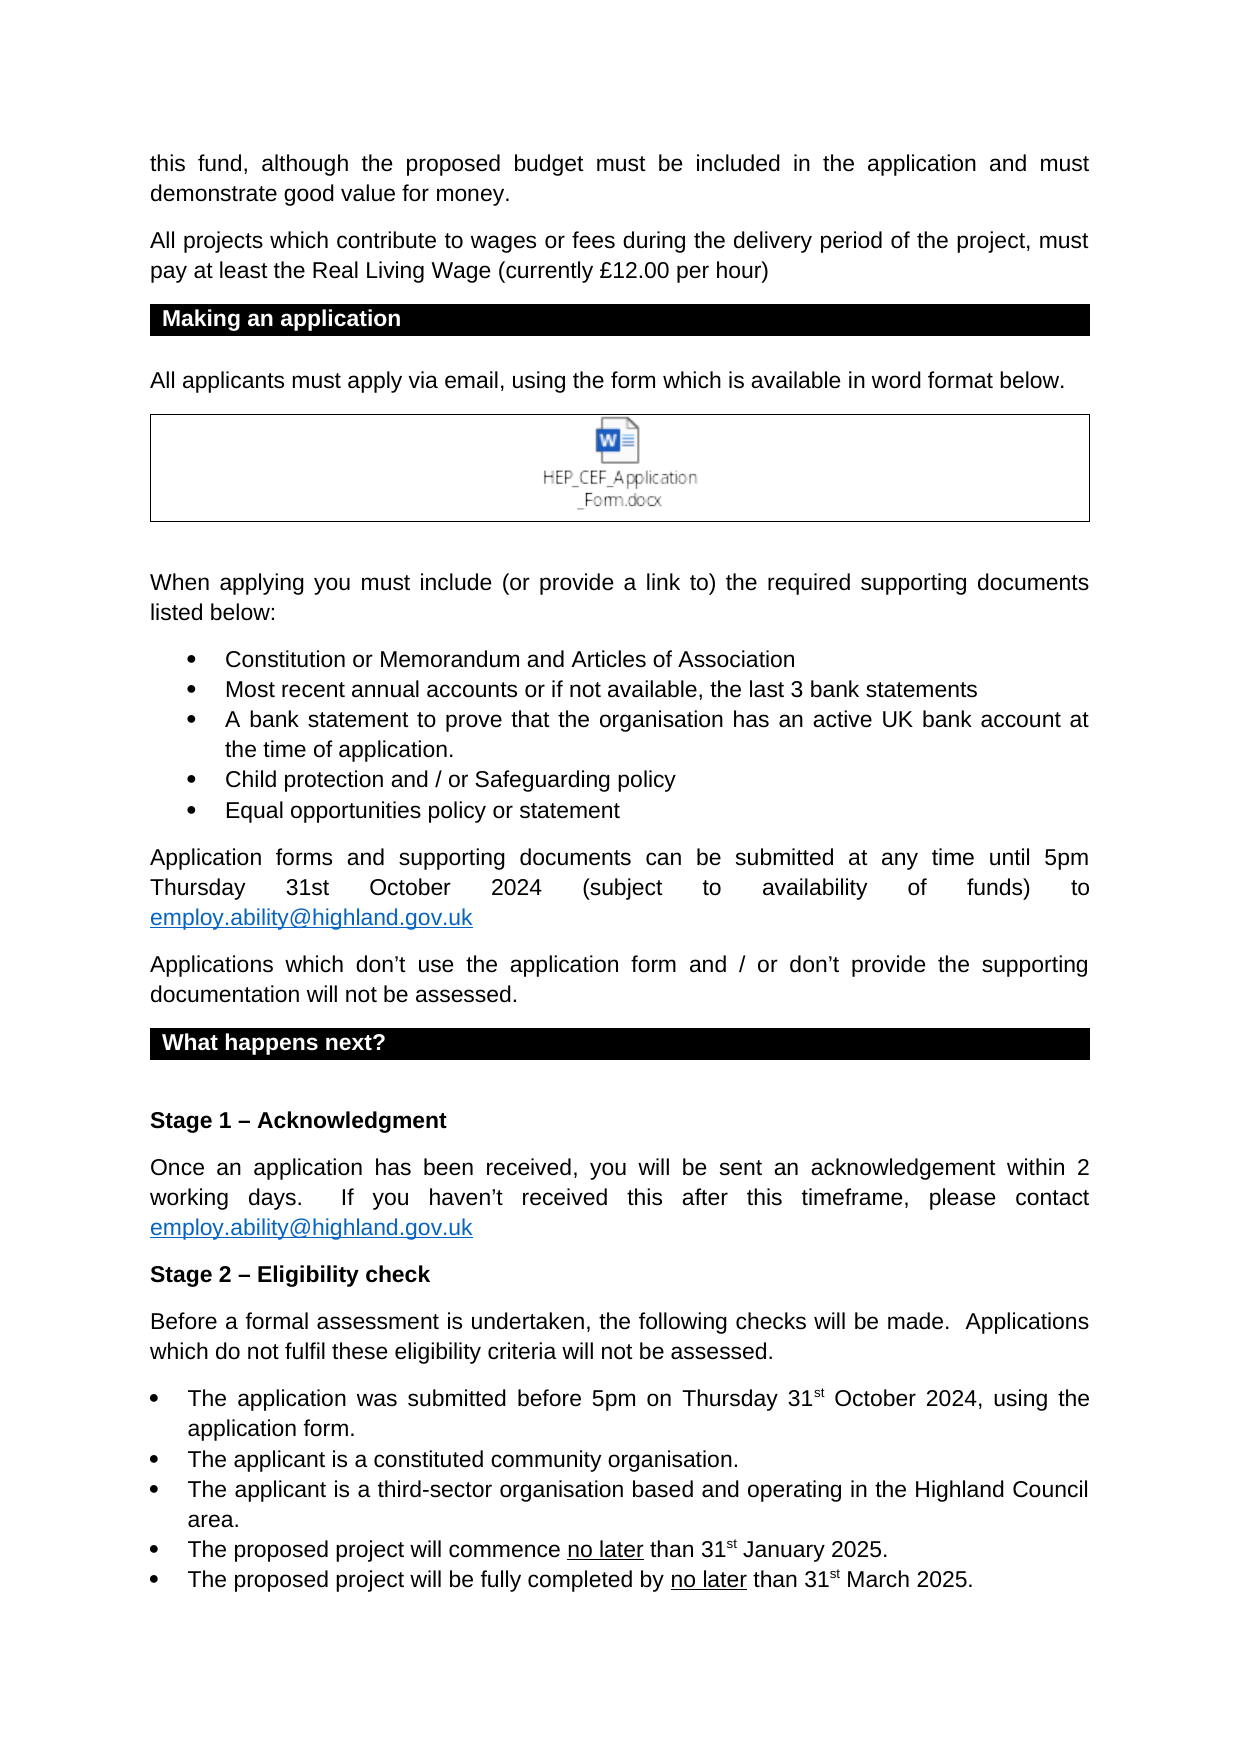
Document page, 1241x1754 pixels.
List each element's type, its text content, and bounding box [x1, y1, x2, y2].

list Most recent annual accounts or if not available, the last 3 bank statements [187, 676, 1090, 702]
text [150, 150, 1090, 207]
text Stage 1 – Acknowledgment [150, 1107, 1090, 1133]
text All projects which contribute to wages or fees during the delivery period of the project, must pay at least the Real Living Wage (currently £12.00 per hour) [150, 227, 1090, 284]
text Stage 2 – Eligibility check [150, 1261, 1090, 1287]
list The application was submitted before 5pm on Thursday 31st October 2024, using the application form. [150, 1385, 1090, 1442]
text Applications which don’t use the application form and / or don’t provide the supporting documentation will not be assessed. [150, 951, 1090, 1007]
text Once an application has been received, you will be sent an acknowledgement within 2 working days. If you haven’t received this after this timeframe, please contact employ.ability@highland.gov.uk [150, 1154, 1090, 1241]
list The applicant is a third-sector organisation based and operating in the Highland Council area. [150, 1476, 1090, 1532]
list The proposed project will commence no later than 31st January 2025. [150, 1536, 1090, 1562]
text When applying you must include (or provide a link to) the required supporting documents listed below: [150, 568, 1090, 625]
list Child protection and / or Safeguarding policy [187, 766, 1090, 793]
list The applicant is a constituted community organisation. [150, 1446, 1090, 1472]
text All applicants must apply via email, using the form which is available in word format below. [150, 336, 1090, 393]
list A bank statement to prove that the organisation has an active UK bank account at the time of application. [187, 706, 1090, 762]
table_header What happens next? [151, 1029, 1089, 1059]
list Equal opportunities policy or statement [187, 797, 1090, 823]
text Application forms and supporting documents can be submitted at any time until 5pm Thursday 31st October 2024 (subject to availability of funds) to employ.ability@highland.gov.uk [150, 843, 1090, 930]
table_header [151, 415, 1089, 521]
list Constitution or Memorandum and Articles of Association [187, 646, 1090, 672]
text Before a formal assessment is undertaken, the following checks will be made. Applications which do not fulfil these eligibility criteria will not be assessed. [150, 1308, 1090, 1364]
list The proposed project will be fully completed by no later than 31st March 2025. [150, 1566, 1090, 1593]
table_header Making an application [151, 305, 1089, 335]
